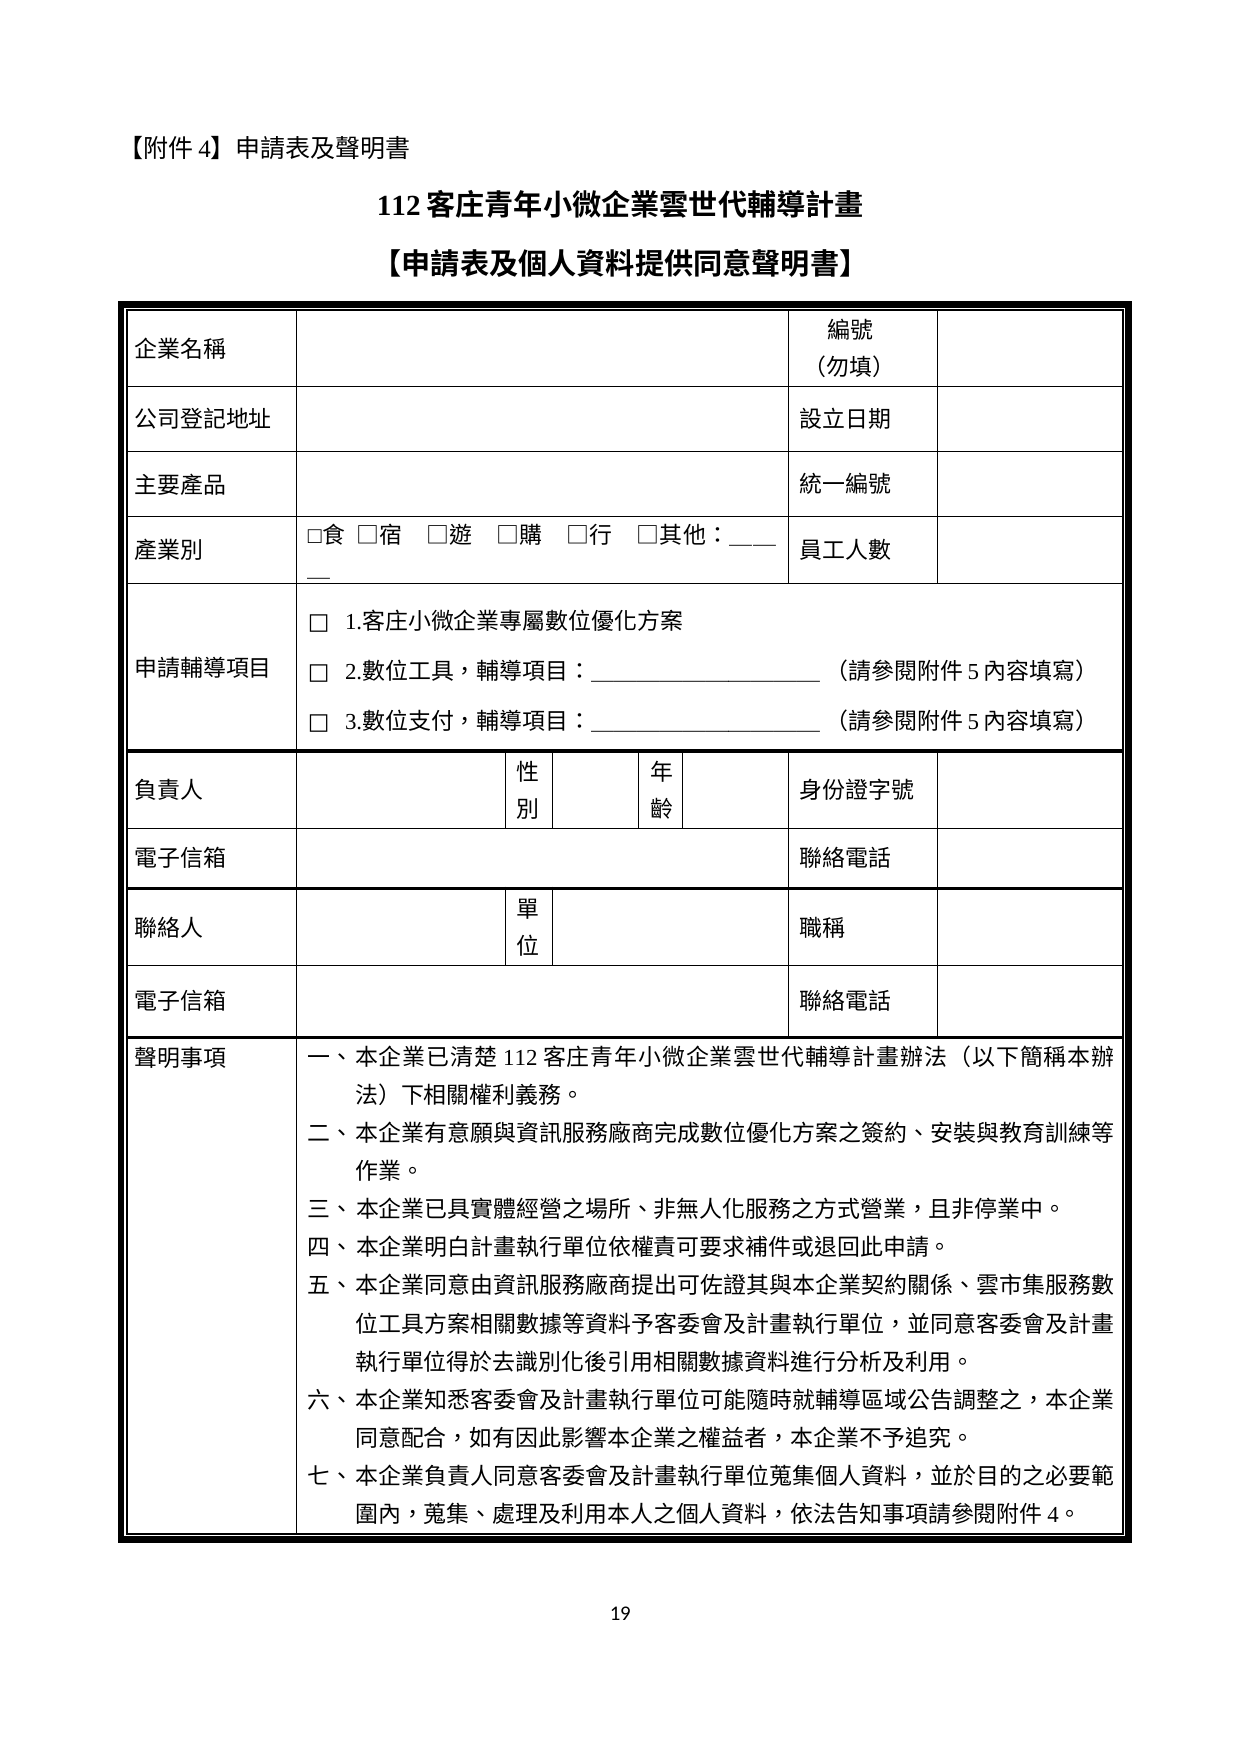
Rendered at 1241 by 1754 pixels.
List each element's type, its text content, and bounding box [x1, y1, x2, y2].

table_cell 員工人數 [789, 517, 937, 583]
table_cell [938, 452, 1122, 516]
table_cell □食 □宿 □遊 □購 □行 □其他：＿＿ ＿ [297, 517, 788, 583]
table_cell [938, 753, 1122, 827]
table_cell 聯絡人 [128, 890, 296, 965]
table_cell 單位 [506, 890, 552, 965]
table_header [938, 311, 1122, 386]
table_cell [297, 966, 788, 1036]
table_cell 申請輔導項目 [128, 584, 296, 749]
table_cell [297, 829, 788, 887]
text 【附件4】申請表及聲明書 [118, 128, 1122, 165]
table_header [297, 311, 788, 386]
table_cell [553, 753, 638, 827]
table_cell [297, 387, 788, 451]
table_header 企業名稱 [128, 311, 296, 386]
table_cell 聲明事項 [128, 1039, 296, 1533]
table_cell 統一編號 [789, 452, 937, 516]
table_cell 負責人 [128, 753, 296, 827]
text 112客庄青年小微企業雲世代輔導計畫 [118, 165, 1122, 240]
text 【申請表及個人資料提供同意聲明書】 [118, 240, 1122, 282]
table_cell [938, 387, 1122, 451]
table_cell 設立日期 [789, 387, 937, 451]
table_cell 公司登記地址 [128, 387, 296, 451]
table_cell [553, 890, 788, 965]
table_cell [938, 517, 1122, 583]
table_cell 主要產品 [128, 452, 296, 516]
table_cell 電子信箱 [128, 966, 296, 1036]
table_cell 年齡 [639, 753, 682, 827]
table_cell 聯絡電話 [789, 829, 937, 887]
table_cell [938, 829, 1122, 887]
table_cell 身份證字號 [789, 753, 937, 827]
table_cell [297, 1039, 1122, 1533]
table_cell [297, 452, 788, 516]
table_cell [297, 890, 505, 965]
table_header 編號 （勿填） [789, 311, 937, 386]
table_cell [683, 753, 788, 827]
table_cell 電子信箱 [128, 829, 296, 887]
table_cell 職稱 [789, 890, 937, 965]
table_cell 性別 [506, 753, 552, 827]
table_cell 產業別 [128, 517, 296, 583]
table_cell 聯絡電話 [789, 966, 937, 1036]
table_cell [938, 966, 1122, 1036]
table_cell [297, 753, 505, 827]
table_cell [938, 890, 1122, 965]
table_cell 1.客庄小微企業專屬數位優化方案 2.數位工具，輔導項目：＿＿＿＿＿＿＿＿＿＿ （請參閱附件5內容填寫） 3.數位支付，輔導項目：＿＿＿＿＿＿＿＿＿＿ （請參閱附件5內容填寫） [297, 584, 1122, 749]
